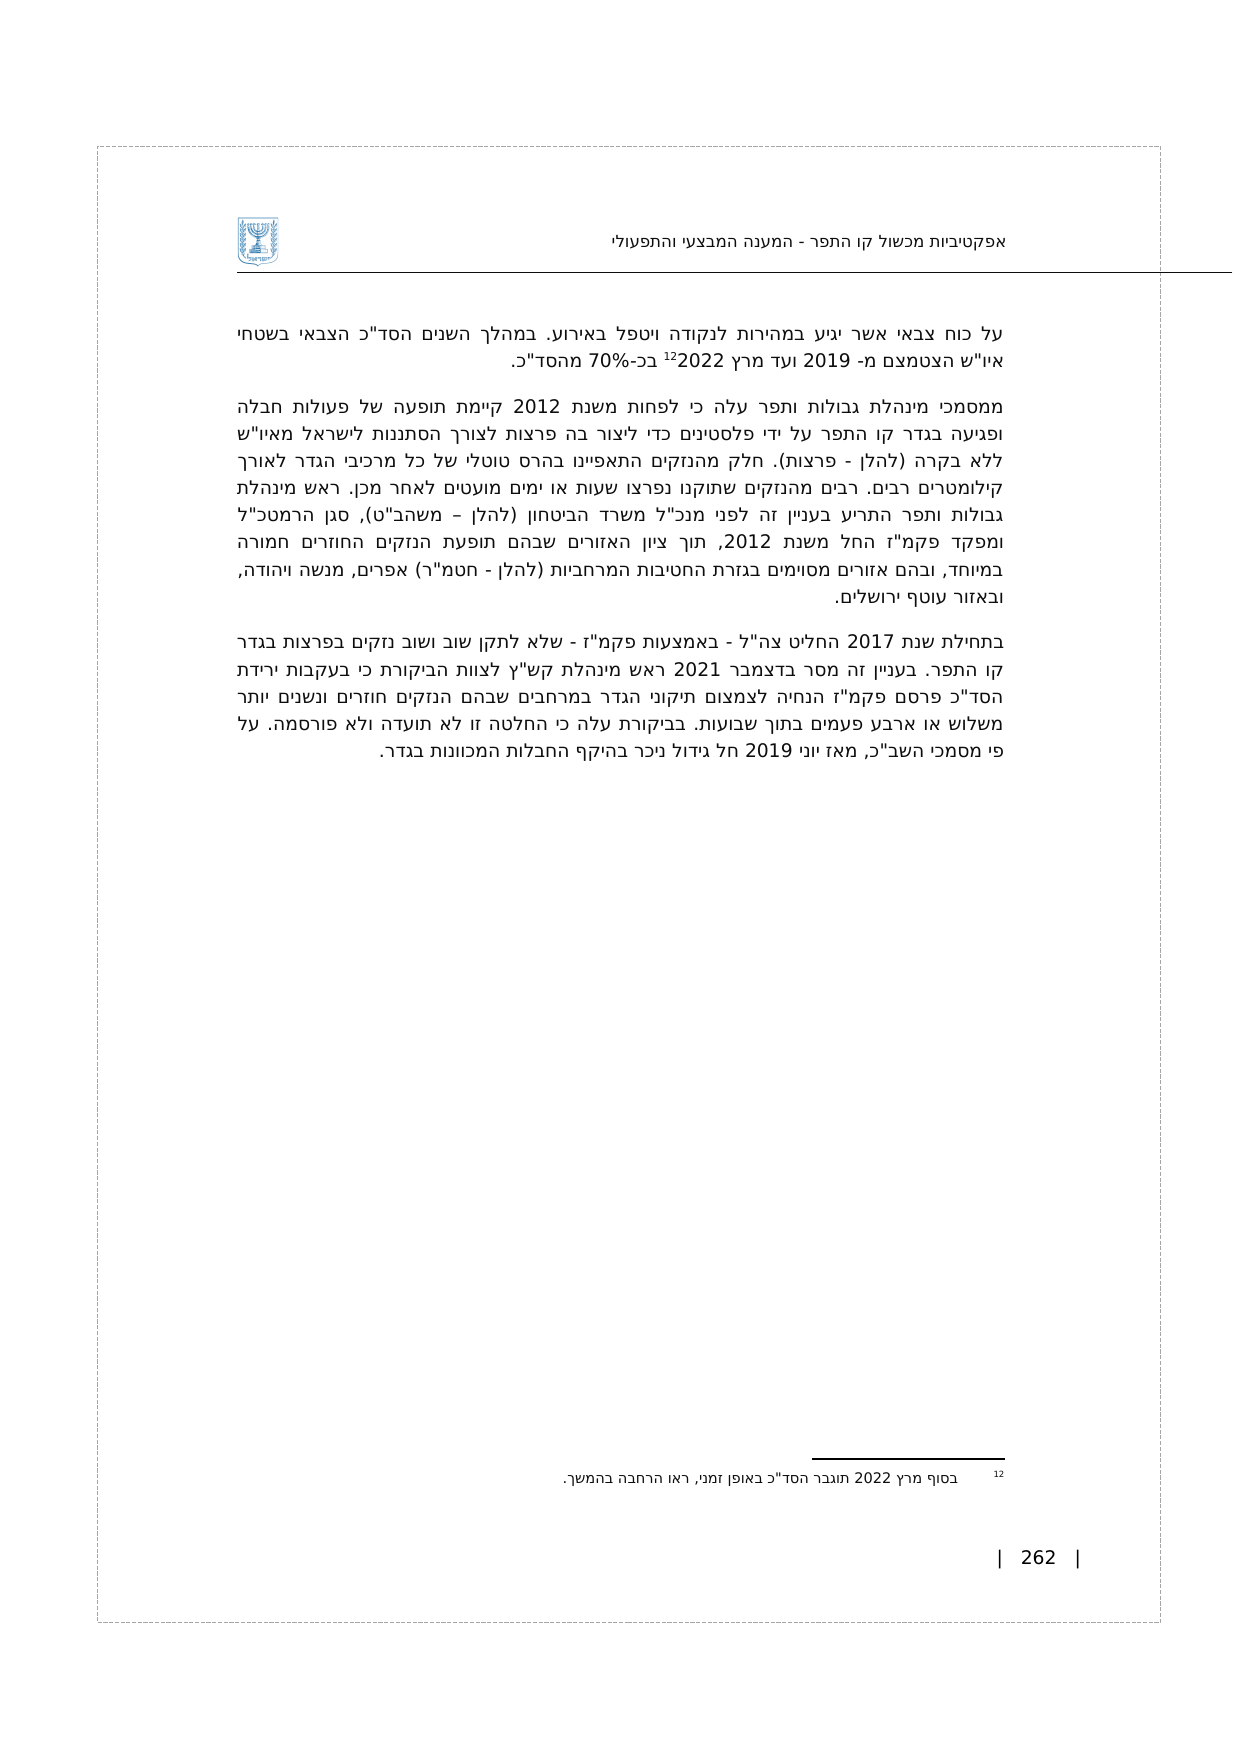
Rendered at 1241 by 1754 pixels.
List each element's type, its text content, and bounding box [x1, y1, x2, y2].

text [236, 319, 1004, 373]
text בתחילת שנת 2017 החליט צה"ל - באמצעות פקמ"ז - שלא לתקן שוב ושוב נזקים בפרצות בגדר קו התפר. בעניין זה מסר בדצמבר 2021 ראש מינהלת קש"ץ לצוות הביקורת כי בעקבות ירידת הסד"כ פרסם פקמ"ז הנחיה לצמצום תיקוני הגדר במרחבים שבהם הנזקים חוזרים ונשנים יותר משלוש או ארבע פעמים בתוך שבועות. בביקורת עלה כי החלטה זו לא תועדה ולא פורסמה. על פי מסמכי השב"כ, מאז יוני 2019 חל גידול ניכר בהיקף החבלות המכוונות בגדר. [236, 627, 1004, 763]
text ממסמכי מינהלת גבולות ותפר עלה כי לפחות משנת 2012 קיימת תופעה של פעולות חבלה ופגיעה בגדר קו התפר על ידי פלסטינים כדי ליצור בה פרצות לצורך הסתננות לישראל מאיו"ש ללא בקרה (להלן - פרצות). חלק מהנזקים התאפיינו בהרס טוטלי של כל מרכיבי הגדר לאורך קילומטרים רבים. רבים מהנזקים שתוקנו נפרצו שעות או ימים מועטים לאחר מכן. ראש מינהלת גבולות ותפר התריע בעניין זה לפני מנכ"ל משרד הביטחון (להלן – משהב"ט), סגן הרמטכ"ל ומפקד פקמ"ז החל משנת 2012, תוך ציון האזורים שבהם תופעת הנזקים החוזרים חמורה במיוחד, ובהם אזורים מסוימים בגזרת החטיבות המרחביות (להלן - חטמ"ר) אפרים, מנשה ויהודה, ובאזור עוטף ירושלים. [236, 392, 1004, 608]
